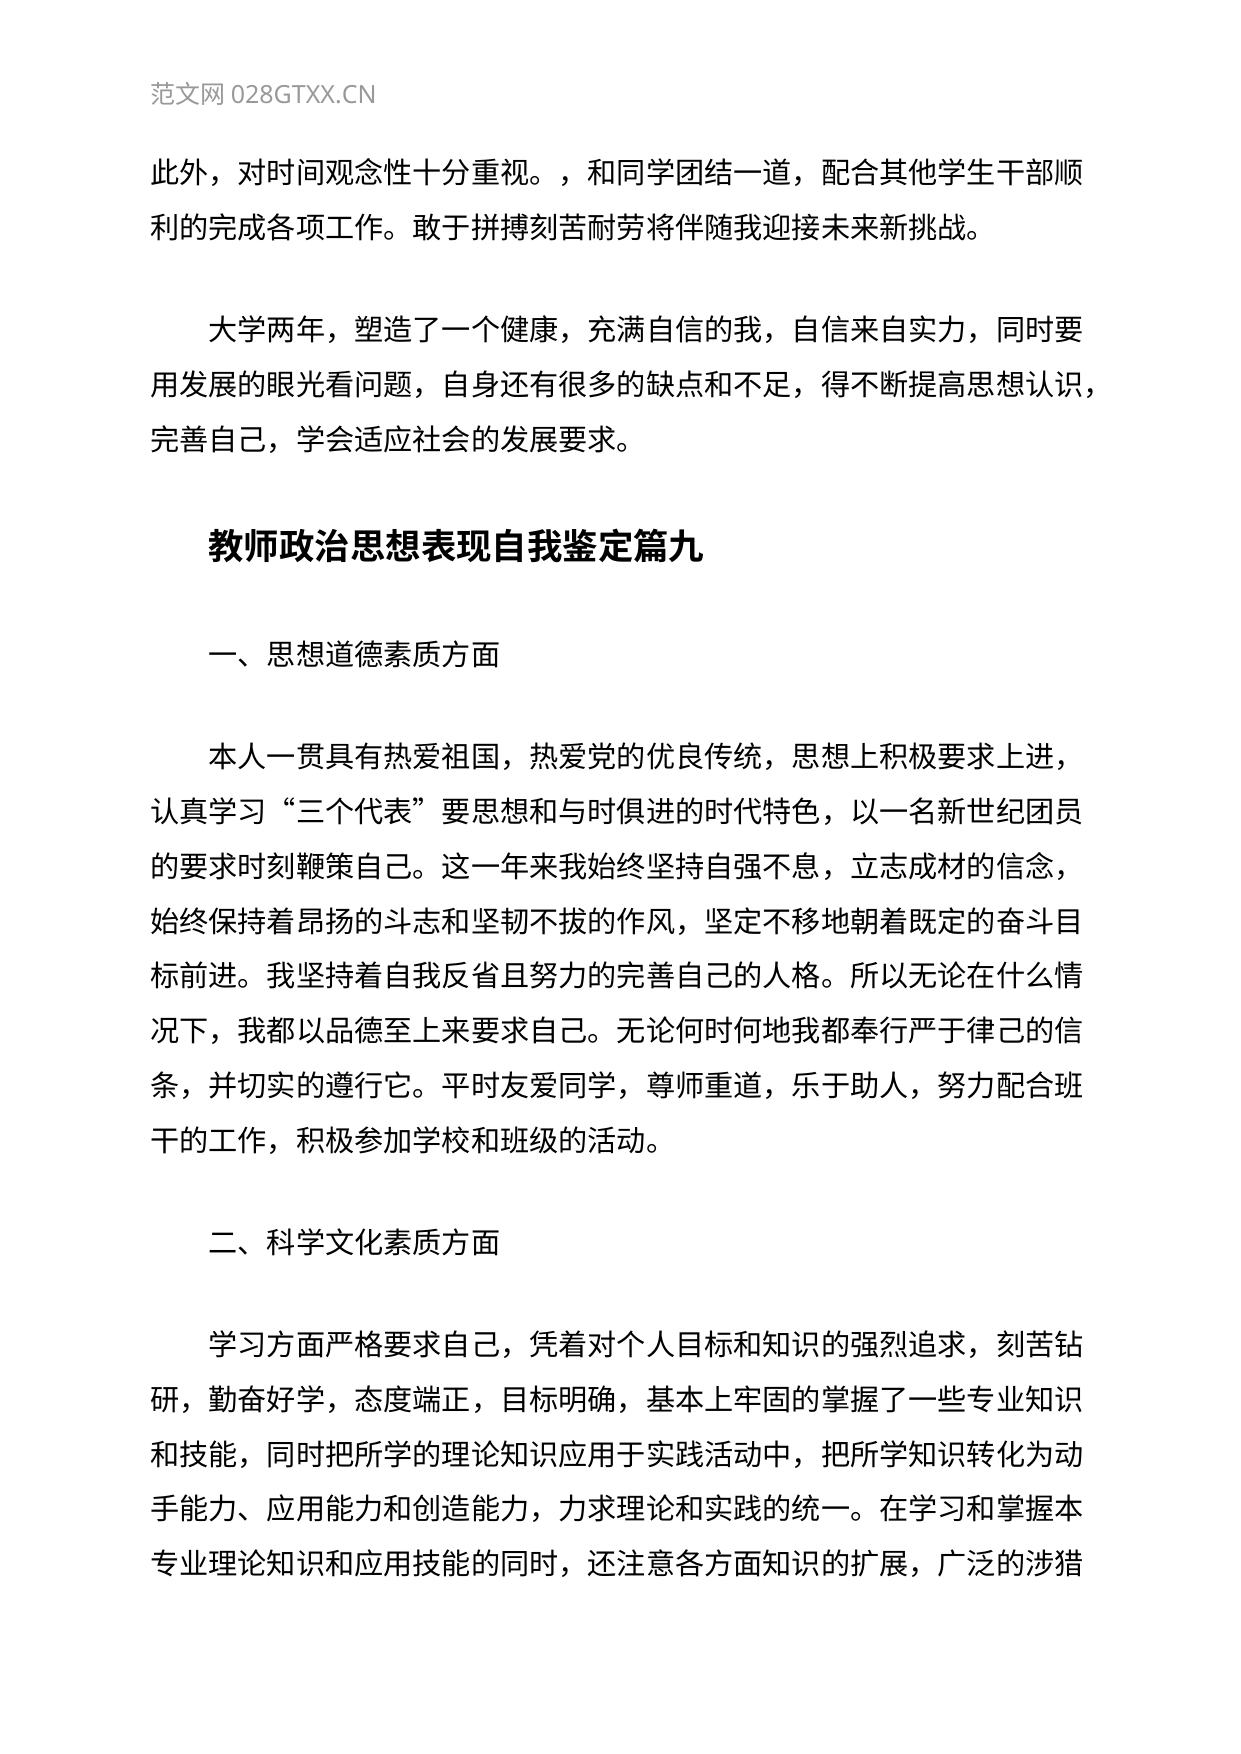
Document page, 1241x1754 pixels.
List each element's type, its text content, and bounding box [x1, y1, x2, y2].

text 本人一贯具有热爱祖国，热爱党的优良传统，思想上积极要求上进，认真学习“三个代表”要思想和与时俱进的时代特色，以一名新世纪团员的要求时刻鞭策自己。这一年来我始终坚持自强不息，立志成材的信念，始终保持着昂扬的斗志和坚韧不拔的作风，坚定不移地朝着既定的奋斗目标前进。我坚持着自我反省且努力的完善自己的人格。所以无论在什么情况下，我都以品德至上来要求自己。无论何时何地我都奉行严于律己的信条，并切实的遵行它。平时友爱同学，尊师重道，乐于助人，努力配合班干的工作，积极参加学校和班级的活动。 [150, 733, 1090, 1160]
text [150, 150, 1090, 247]
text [150, 1321, 1090, 1583]
text 二、科学文化素质方面 [150, 1219, 1090, 1262]
text 大学两年，塑造了一个健康，充满自信的我，自信来自实力，同时要用发展的眼光看问题，自身还有很多的缺点和不足，得不断提高思想认识，完善自己，学会适应社会的发展要求。 [150, 307, 1090, 459]
text 一、思想道德素质方面 [150, 632, 1090, 674]
text 教师政治思想表现自我鉴定篇九 [150, 518, 1090, 569]
